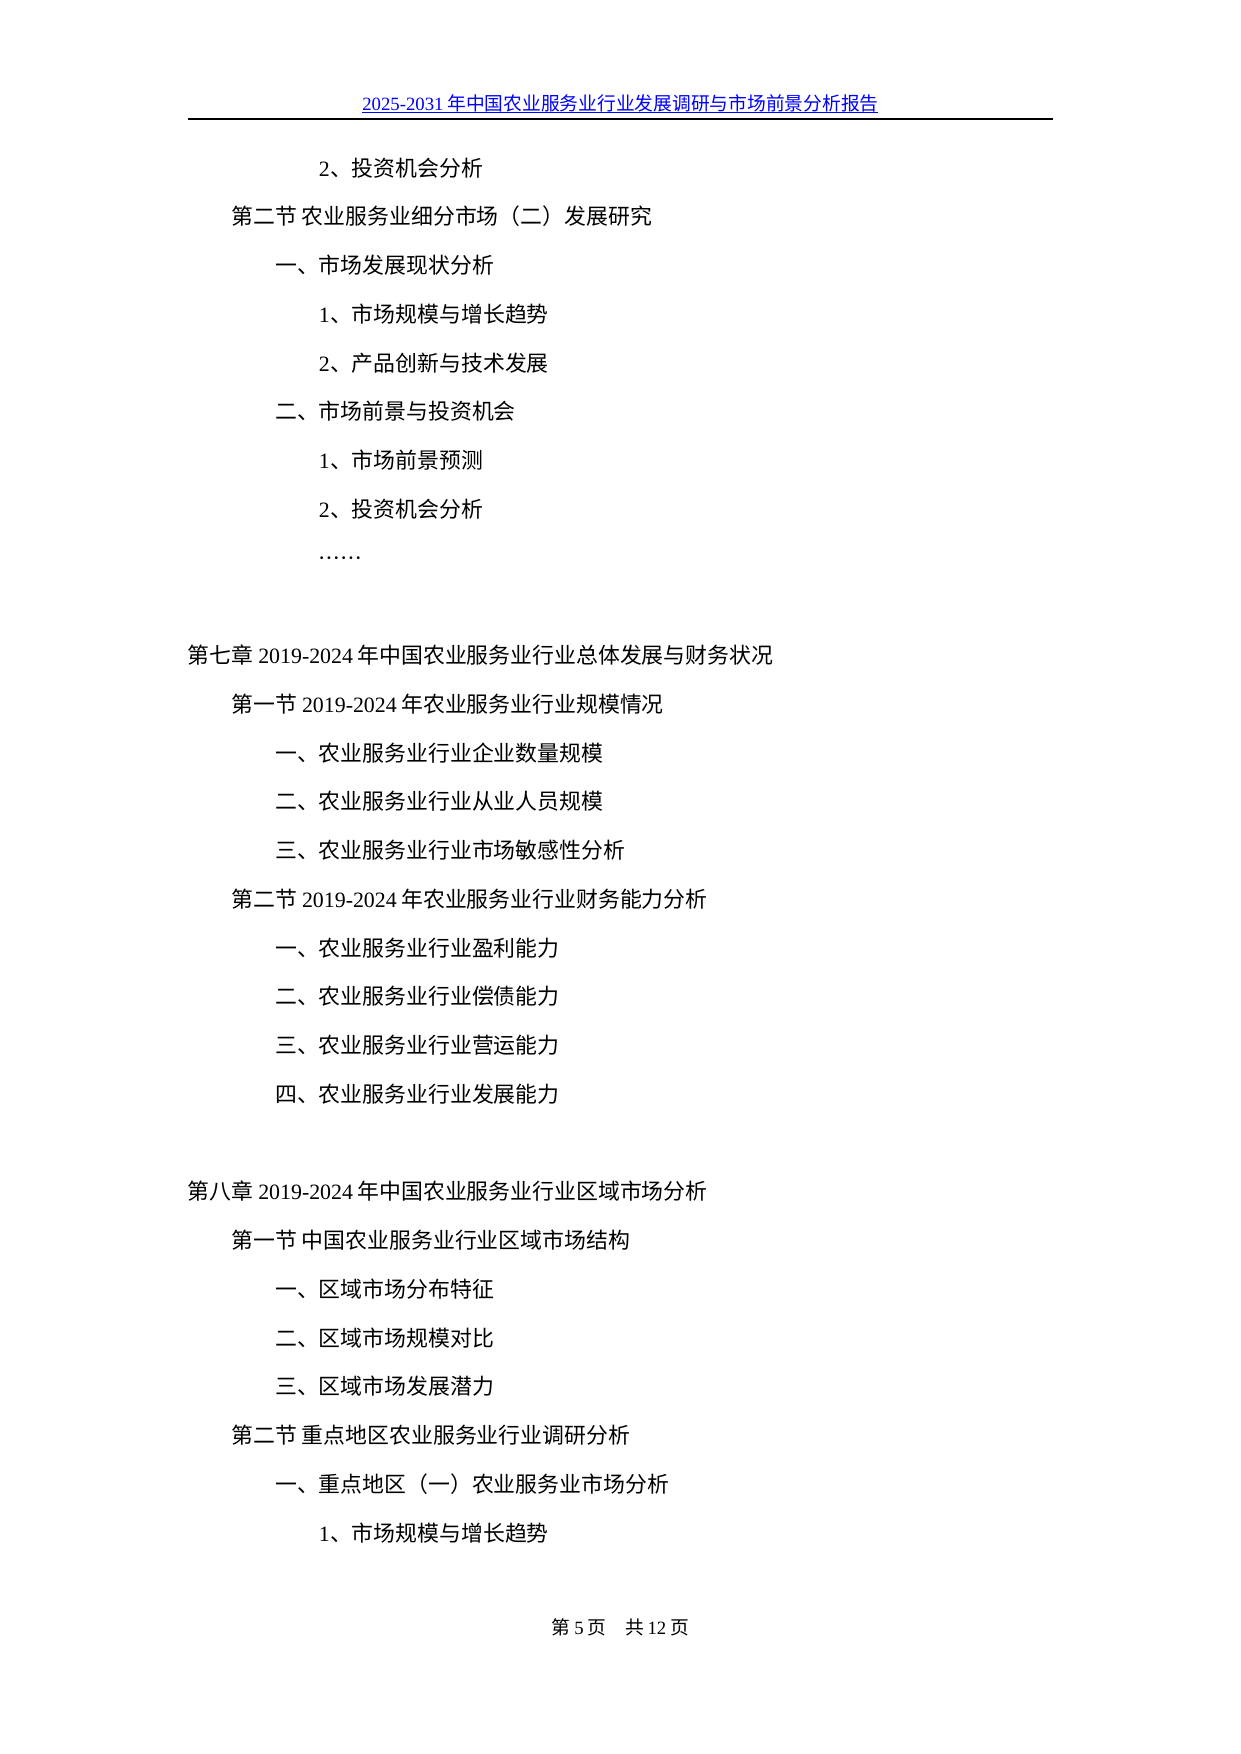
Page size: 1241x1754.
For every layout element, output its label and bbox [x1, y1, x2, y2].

text [187, 150, 1053, 1548]
